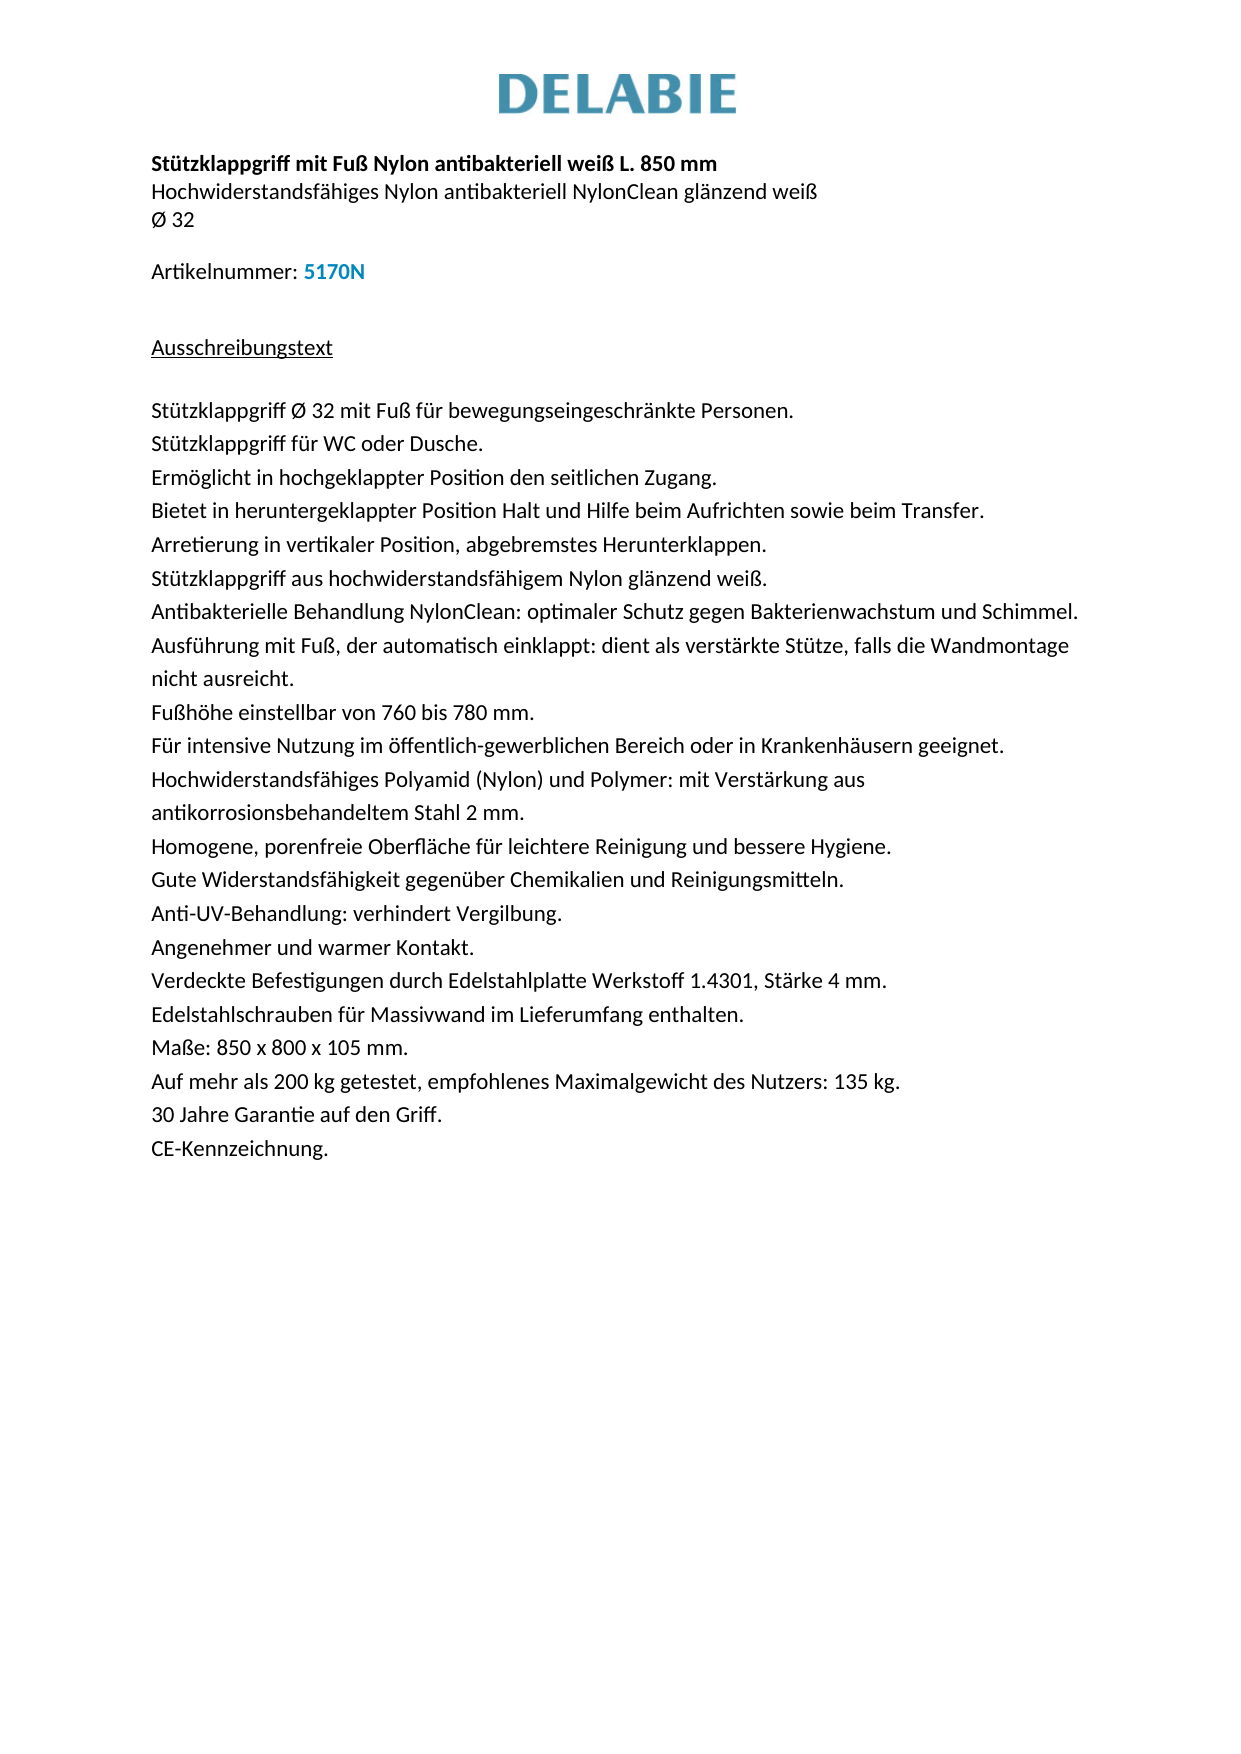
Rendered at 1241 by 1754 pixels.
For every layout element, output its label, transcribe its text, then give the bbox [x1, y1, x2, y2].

text Bietet in heruntergeklappter Position Halt und Hilfe beim Aufrichten sowie beim Transfer. [151, 497, 1084, 525]
text Ø 32 [151, 205, 1084, 233]
text Stützklappgriff für WC oder Dusche. [151, 429, 1084, 458]
text Hochwiderstandsfähiges Nylon antibakteriell NylonClean glänzend weiß [151, 177, 1084, 205]
text Arretierung in vertikaler Position, abgebremstes Herunterklappen. [151, 530, 1084, 558]
text 30 Jahre Garantie auf den Griff. [151, 1100, 1084, 1128]
text Ausführung mit Fuß, der automatisch einklappt: dient als verstärkte Stütze, falls die Wandmontage nicht ausreicht. [151, 631, 1084, 692]
text Verdeckte Befestigungen durch Edelstahlplatte Werkstoff 1.4301, Stärke 4 mm. [151, 966, 1084, 994]
text Homogene, porenfreie Oberfläche für leichtere Reinigung und bessere Hygiene. [151, 832, 1084, 860]
text Ausschreibungstext [151, 333, 1084, 361]
text Stützklappgriff Ø 32 mit Fuß für bewegungseingeschränkte Personen. [151, 396, 1084, 424]
text Für intensive Nutzung im öffentlich-gewerblichen Bereich oder in Krankenhäusern geeignet. [151, 731, 1084, 759]
text Angenehmer und warmer Kontakt. [151, 933, 1084, 961]
text CE-Kennzeichnung. [151, 1134, 1084, 1162]
picture [497, 74, 738, 114]
text Anti-UV-Behandlung: verhindert Vergilbung. [151, 899, 1084, 927]
text Hochwiderstandsfähiges Polyamid (Nylon) und Polymer: mit Verstärkung aus antikorrosionsbehandeltem Stahl 2 mm. [151, 765, 1084, 827]
text Antibakterielle Behandlung NylonClean: optimaler Schutz gegen Bakterienwachstum und Schimmel. [151, 597, 1084, 625]
text Stützklappgriff mit Fuß Nylon antibakteriell weiß L. 850 mm [151, 149, 1084, 177]
text Fußhöhe einstellbar von 760 bis 780 mm. [151, 698, 1084, 726]
text Stützklappgriff aus hochwiderstandsfähigem Nylon glänzend weiß. [151, 564, 1084, 592]
text Gute Widerstandsfähigkeit gegenüber Chemikalien und Reinigungsmitteln. [151, 866, 1084, 894]
text Auf mehr als 200 kg getestet, empfohlenes Maximalgewicht des Nutzers: 135 kg. [151, 1067, 1084, 1095]
text Maße: 850 x 800 x 105 mm. [151, 1033, 1084, 1061]
text Artikelnummer: 5170N [151, 257, 1084, 285]
text Ermöglicht in hochgeklappter Position den seitlichen Zugang. [151, 463, 1084, 491]
text Edelstahlschrauben für Massivwand im Lieferumfang enthalten. [151, 1000, 1084, 1028]
